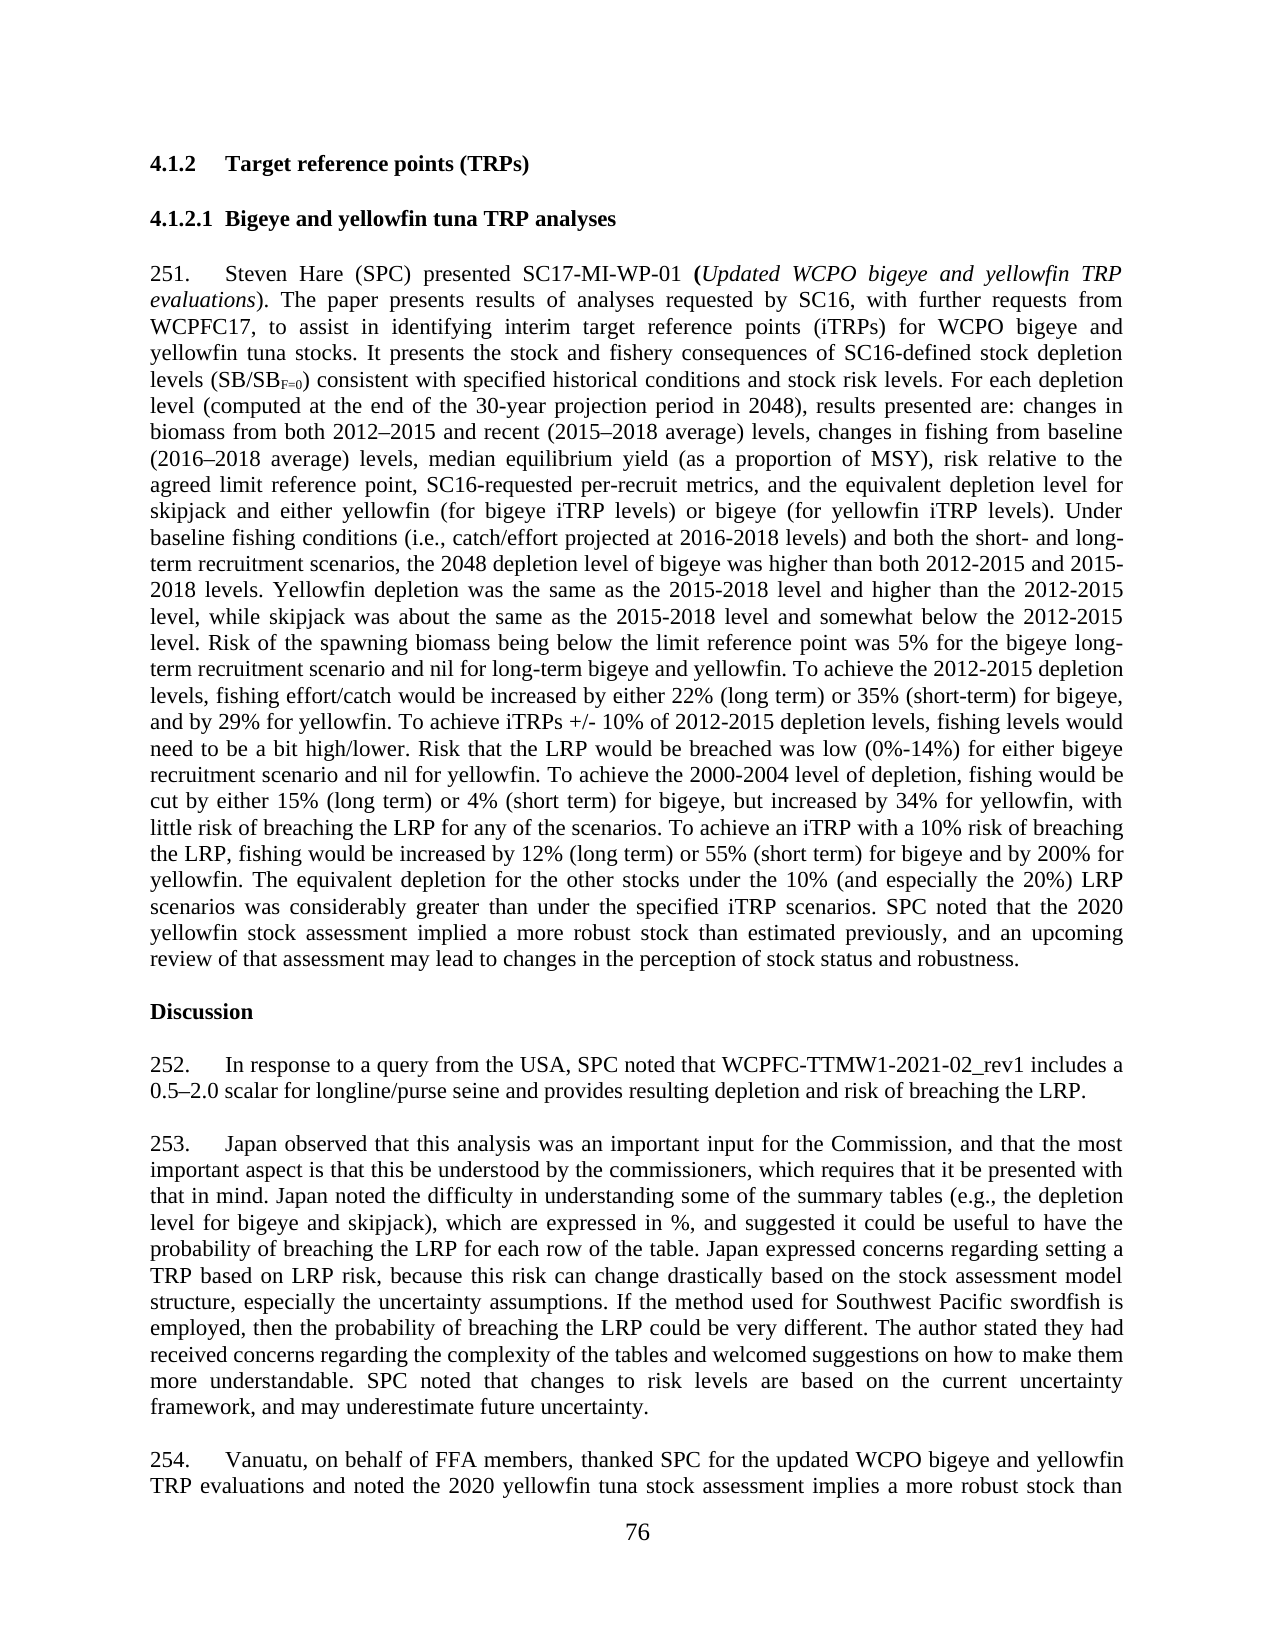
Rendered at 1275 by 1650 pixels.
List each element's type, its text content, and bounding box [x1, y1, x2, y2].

list In response to a query from the USA, SPC noted that WCPFC-TTMW1-2021-02_rev1 includes a 0.5–2.0 scalar for longline/purse seine and provides resulting depletion and risk of breaching the LRP. [150, 1051, 1125, 1103]
list Bigeye and yellowfin tuna TRP analyses [150, 205, 1125, 231]
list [150, 1446, 1125, 1499]
subtitle Target reference points (TRPs) [150, 150, 1125, 176]
text Discussion [150, 998, 1125, 1024]
list Japan observed that this analysis was an important input for the Commission, and that the most important aspect is that this be understood by the commissioners, which requires that it be presented with that in mind. Japan noted the difficulty in understanding some of the summary tables (e.g., the depletion level for bigeye and skipjack), which are expressed in %, and suggested it could be useful to have the probability of breaching the LRP for each row of the table. Japan expressed concerns regarding setting a TRP based on LRP risk, because this risk can change drastically based on the stock assessment model structure, especially the uncertainty assumptions. If the method used for Southwest Pacific swordfish is employed, then the probability of breaching the LRP could be very different. The author stated they had received concerns regarding the complexity of the tables and welcomed suggestions on how to make them more understandable. SPC noted that changes to risk levels are based on the current uncertainty framework, and may underestimate future uncertainty. [150, 1130, 1125, 1420]
list Steven Hare (SPC) presented SC17-MI-WP-01 (Updated WCPO bigeye and yellowfin TRP evaluations). The paper presents results of analyses requested by SC16, with further requests from WCPFC17, to assist in identifying interim target reference points (iTRPs) for WCPO bigeye and yellowfin tuna stocks. It presents the stock and fishery consequences of SC16-defined stock depletion levels (SB/SBF=0) consistent with specified historical conditions and stock risk levels. For each depletion level (computed at the end of the 30-year projection period in 2048), results presented are: changes in biomass from both 2012–2015 and recent (2015–2018 average) levels, changes in fishing from baseline (2016–2018 average) levels, median equilibrium yield (as a proportion of MSY), risk relative to the agreed limit reference point, SC16-requested per-recruit metrics, and the equivalent depletion level for skipjack and either yellowfin (for bigeye iTRP levels) or bigeye (for yellowfin iTRP levels). Under baseline fishing conditions (i.e., catch/effort projected at 2016-2018 levels) and both the short- and long-term recruitment scenarios, the 2048 depletion level of bigeye was higher than both 2012-2015 and 2015-2018 levels. Yellowfin depletion was the same as the 2015-2018 level and higher than the 2012-2015 level, while skipjack was about the same as the 2015-2018 level and somewhat below the 2012-2015 level. Risk of the spawning biomass being below the limit reference point was 5% for the bigeye long-term recruitment scenario and nil for long-term bigeye and yellowfin. To achieve the 2012-2015 depletion levels, fishing effort/catch would be increased by either 22% (long term) or 35% (short-term) for bigeye, and by 29% for yellowfin. To achieve iTRPs +/- 10% of 2012-2015 depletion levels, fishing levels would need to be a bit high/lower. Risk that the LRP would be breached was low (0%-14%) for either bigeye recruitment scenario and nil for yellowfin. To achieve the 2000-2004 level of depletion, fishing would be cut by either 15% (long term) or 4% (short term) for bigeye, but increased by 34% for yellowfin, with little risk of breaching the LRP for any of the scenarios. To achieve an iTRP with a 10% risk of breaching the LRP, fishing would be increased by 12% (long term) or 55% (short term) for bigeye and by 200% for yellowfin. The equivalent depletion for the other stocks under the 10% (and especially the 20%) LRP scenarios was considerably greater than under the specified iTRP scenarios. SPC noted that the 2020 yellowfin stock assessment implied a more robust stock than estimated previously, and an upcoming review of that assessment may lead to changes in the perception of stock status and robustness. [150, 260, 1125, 972]
